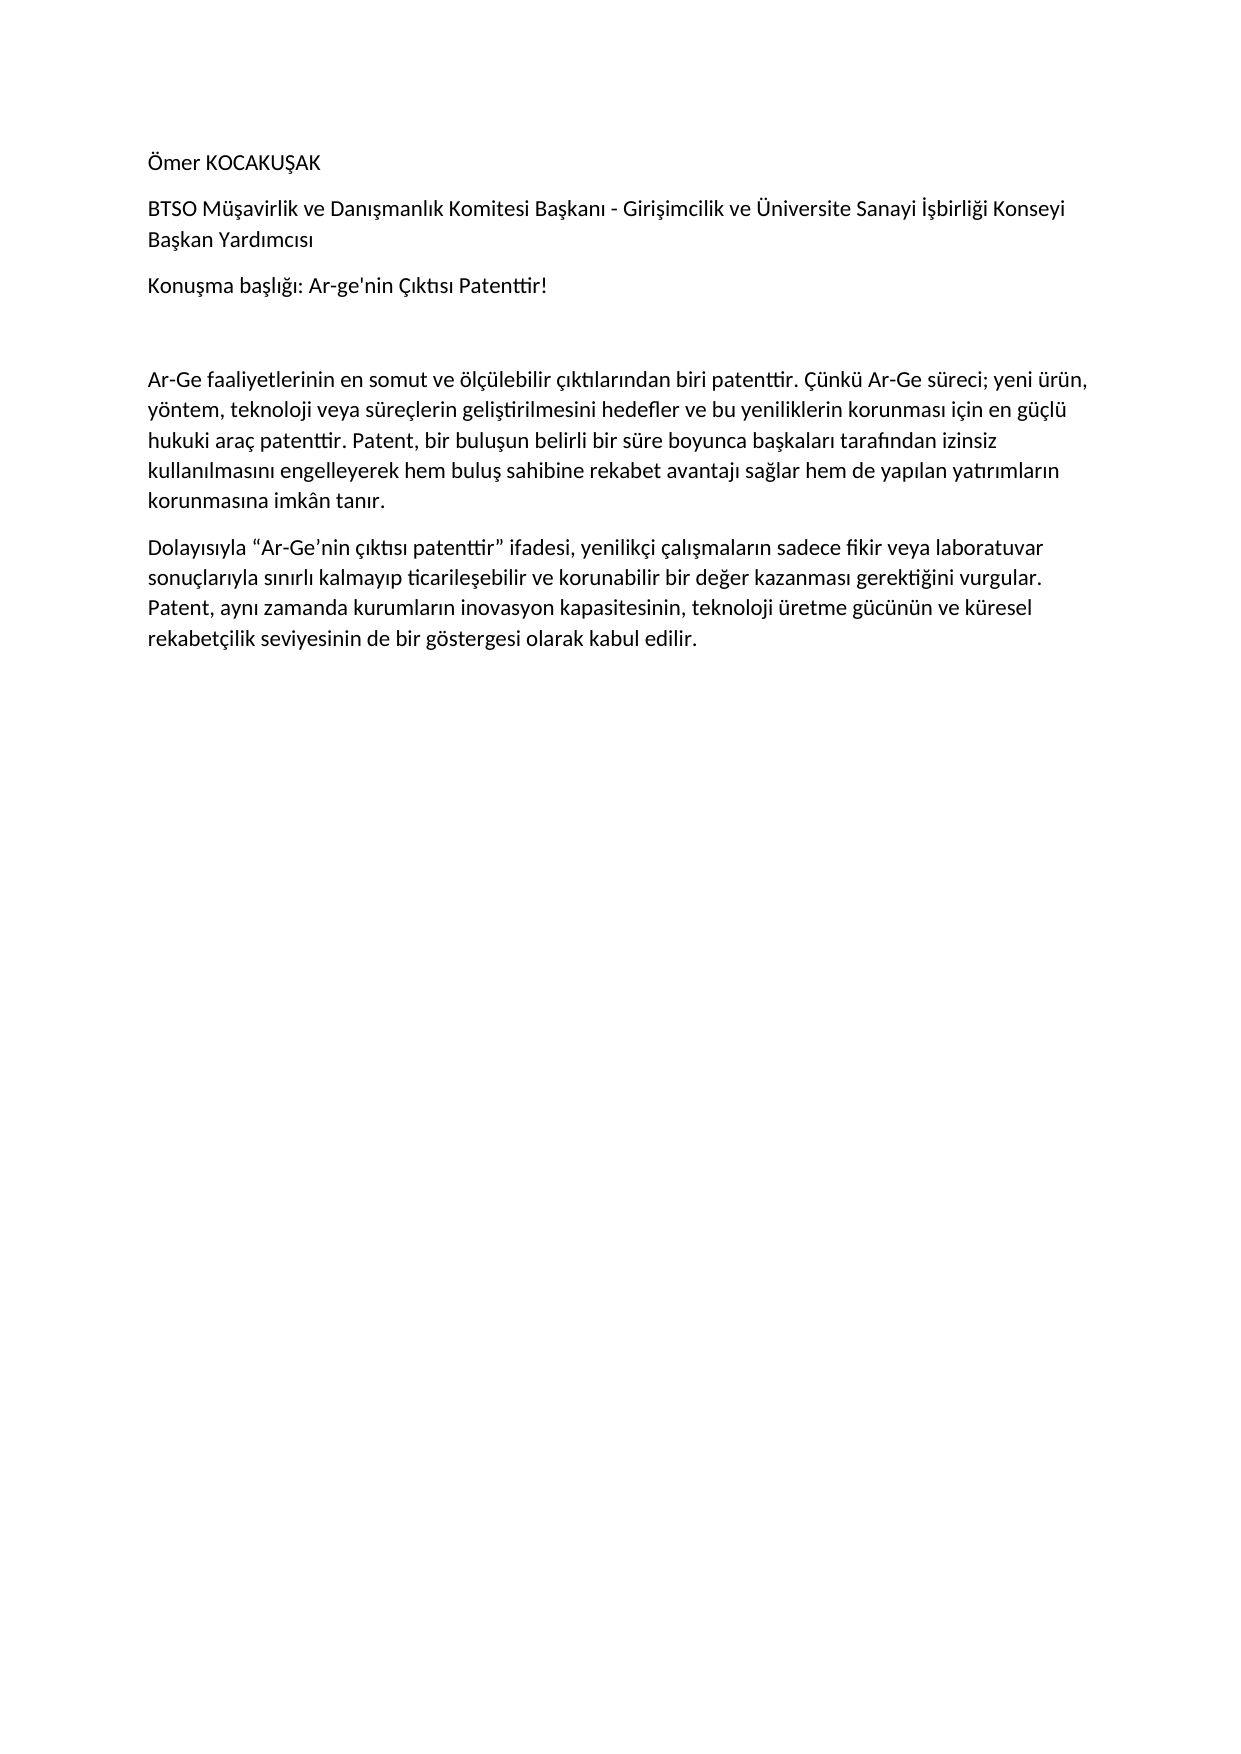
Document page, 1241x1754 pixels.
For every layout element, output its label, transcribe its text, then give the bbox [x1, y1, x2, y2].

text Ar-Ge faaliyetlerinin en somut ve ölçülebilir çıktılarından biri patenttir. Çünkü Ar-Ge süreci; yeni ürün, yöntem, teknoloji veya süreçlerin geliştirilmesini hedefler ve bu yeniliklerin korunması için en güçlü hukuki araç patenttir. Patent, bir buluşun belirli bir süre boyunca başkaları tarafından izinsiz kullanılmasını engelleyerek hem buluş sahibine rekabet avantajı sağlar hem de yapılan yatırımların korunmasına imkân tanır. [148, 365, 1093, 514]
text BTSO Müşavirlik ve Danışmanlık Komitesi Başkanı - Girişimcilik ve Üniversite Sanayi İşbirliği Konseyi Başkan Yardımcısı [148, 194, 1093, 253]
text Konuşma başlığı: Ar-ge'nin Çıktısı Patenttir! [148, 272, 1093, 299]
text Ömer KOCAKUŞAK [148, 148, 1093, 176]
text Dolayısıyla “Ar-Ge’nin çıktısı patenttir” ifadesi, yenilikçi çalışmaların sadece fikir veya laboratuvar sonuçlarıyla sınırlı kalmayıp ticarileşebilir ve korunabilir bir değer kazanması gerektiğini vurgular. Patent, aynı zamanda kurumların inovasyon kapasitesinin, teknoloji üretme gücünün ve küresel rekabetçilik seviyesinin de bir göstergesi olarak kabul edilir. [148, 533, 1093, 652]
